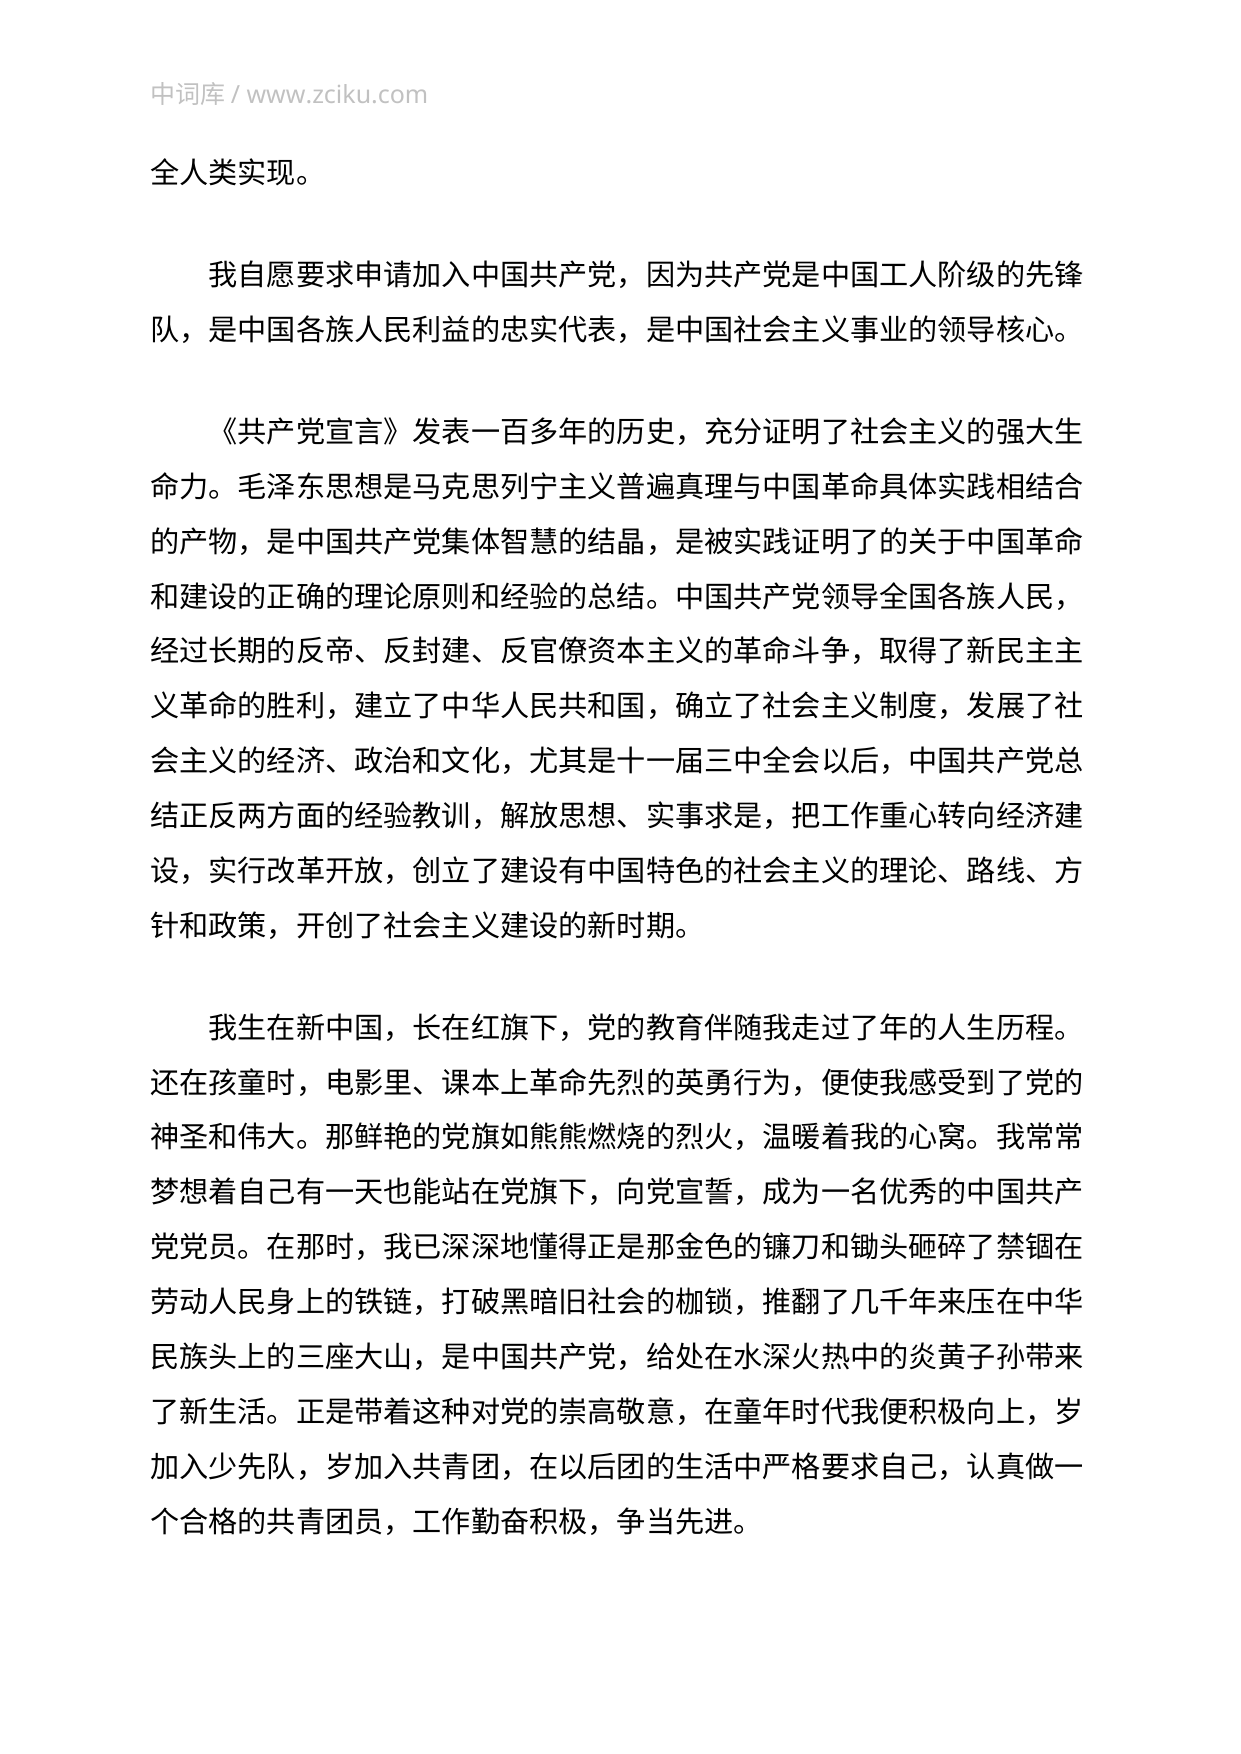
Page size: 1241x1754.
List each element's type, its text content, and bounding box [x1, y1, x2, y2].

text 我生在新中国，长在红旗下，党的教育伴随我走过了年的人生历程。还在孩童时，电影里、课本上革命先烈的英勇行为，便使我感受到了党的神圣和伟大。那鲜艳的党旗如熊熊燃烧的烈火，温暖着我的心窝。我常常梦想着自己有一天也能站在党旗下，向党宣誓，成为一名优秀的中国共产党党员。在那时，我已深深地懂得正是那金色的镰刀和锄头砸碎了禁锢在劳动人民身上的铁链，打破黑暗旧社会的枷锁，推翻了几千年来压在中华民族头上的三座大山，是中国共产党，给处在水深火热中的炎黄子孙带来了新生活。正是带着这种对党的崇高敬意，在童年时代我便积极向上，岁加入少先队，岁加入共青团，在以后团的生活中严格要求自己，认真做一个合格的共青团员，工作勤奋积极，争当先进。 [150, 1004, 1090, 1541]
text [150, 150, 1090, 192]
text 我自愿要求申请加入中国共产党，因为共产党是中国工人阶级的先锋队，是中国各族人民利益的忠实代表，是中国社会主义事业的领导核心。 [150, 252, 1090, 349]
text 《共产党宣言》发表一百多年的历史，充分证明了社会主义的强大生命力。毛泽东思想是马克思列宁主义普遍真理与中国革命具体实践相结合的产物，是中国共产党集体智慧的结晶，是被实践证明了的关于中国革命和建设的正确的理论原则和经验的总结。中国共产党领导全国各族人民，经过长期的反帝、反封建、反官僚资本主义的革命斗争，取得了新民主主义革命的胜利，建立了中华人民共和国，确立了社会主义制度，发展了社会主义的经济、政治和文化，尤其是十一届三中全会以后，中国共产党总结正反两方面的经验教训，解放思想、实事求是，把工作重心转向经济建设，实行改革开放，创立了建设有中国特色的社会主义的理论、路线、方针和政策，开创了社会主义建设的新时期。 [150, 408, 1090, 945]
